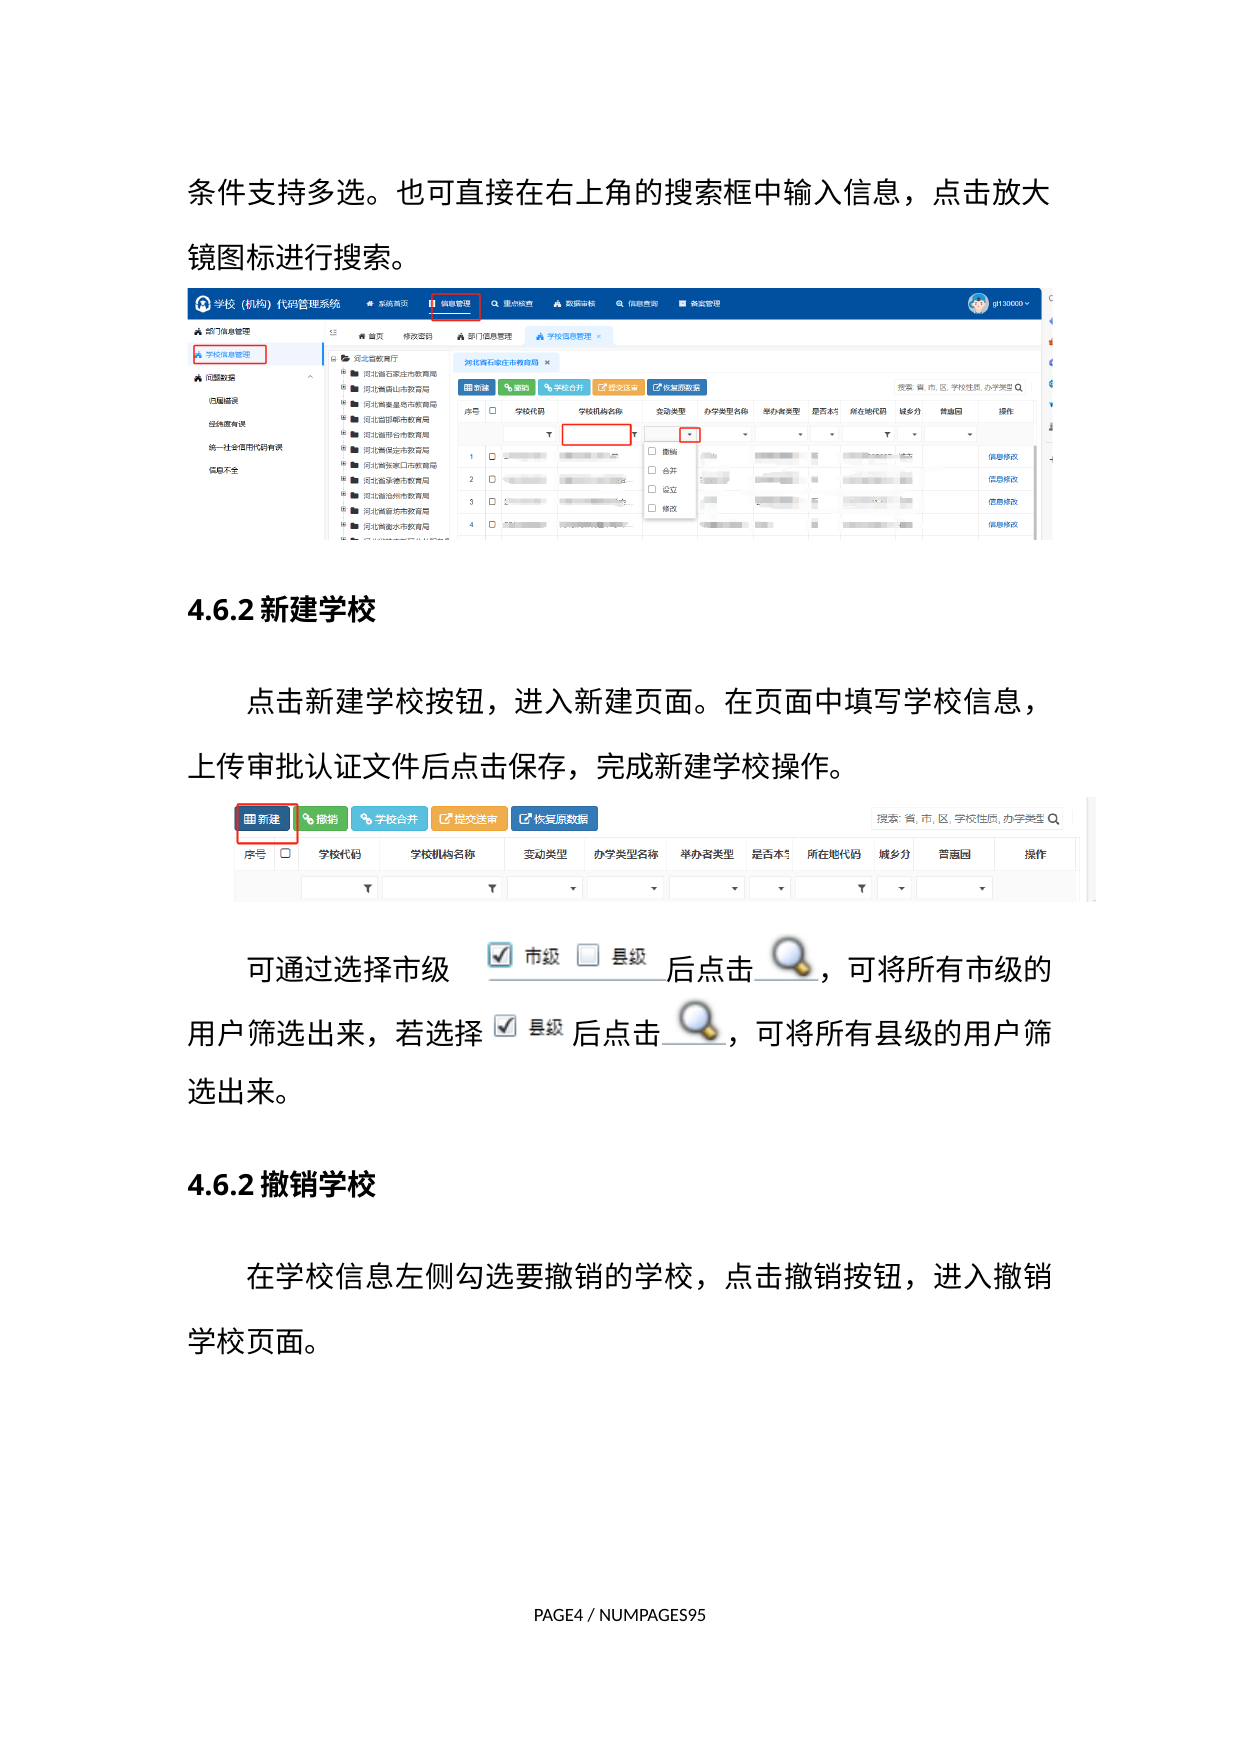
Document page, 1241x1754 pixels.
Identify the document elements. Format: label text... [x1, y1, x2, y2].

text 可通过选择市级后点击，可将所有市级的用户筛选出来，若选择后点击，可将所有县级的用户筛选出来。 [187, 928, 1053, 1123]
subtitle 4.6.2撤销学校 [187, 1150, 1053, 1215]
picture [451, 931, 667, 981]
picture [754, 933, 819, 981]
picture [485, 1002, 573, 1045]
text 点击新建学校按钮，进入新建页面。在页面中填写学校信息，上传审批认证文件后点击保存，完成新建学校操作。 [187, 668, 1053, 798]
text 在学校信息左侧勾选要撤销的学校，点击撤销按钮，进入撤销学校页面。 [187, 1242, 1053, 1372]
picture [231, 797, 1096, 902]
subtitle 4.6.2新建学校 [187, 576, 1053, 641]
picture [661, 997, 726, 1045]
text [187, 158, 1053, 288]
picture [187, 288, 1053, 540]
